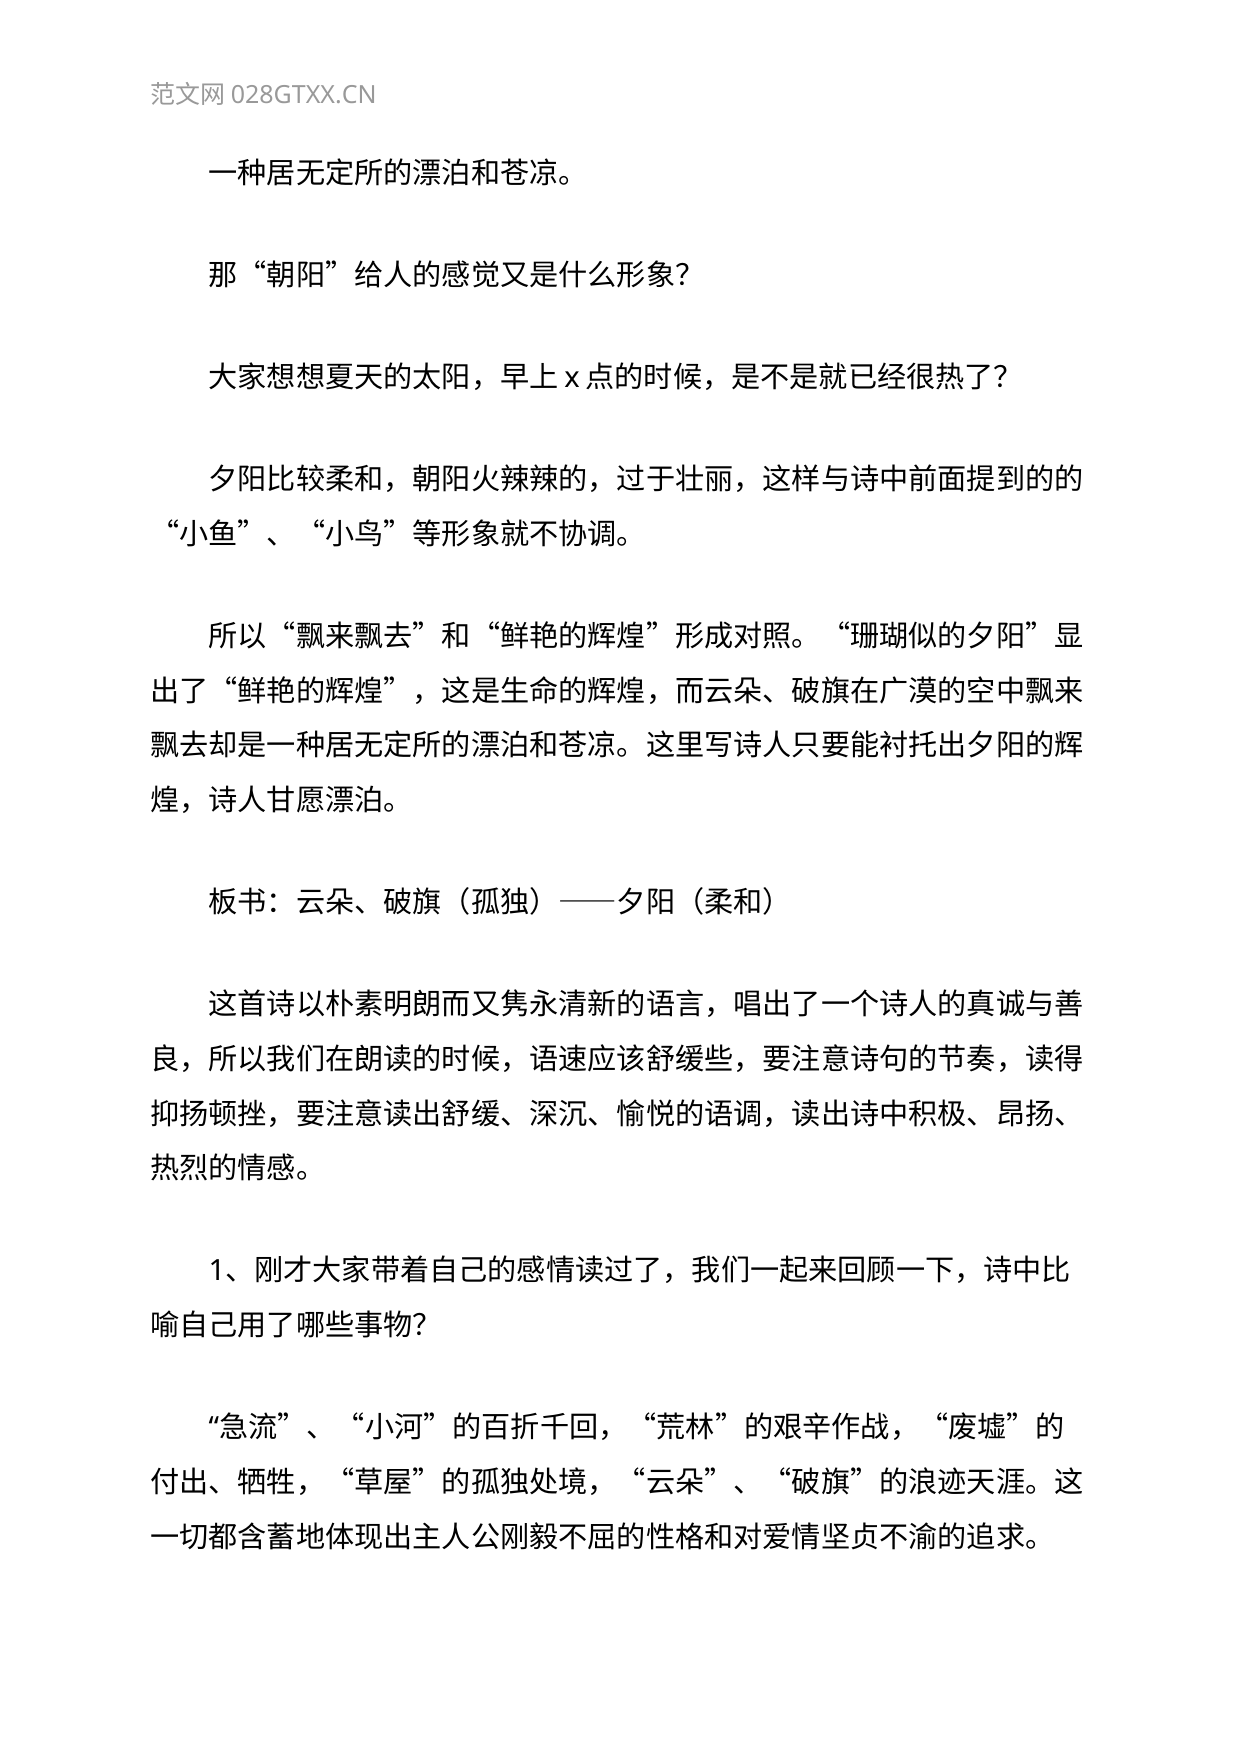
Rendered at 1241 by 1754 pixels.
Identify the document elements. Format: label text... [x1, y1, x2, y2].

text 夕阳比较柔和，朝阳火辣辣的，过于壮丽，这样与诗中前面提到的的“小鱼”、“小鸟”等形象就不协调。 [150, 456, 1090, 553]
text 大家想想夏天的太阳，早上x点的时候，是不是就已经很热了？ [150, 353, 1090, 396]
text 一种居无定所的漂泊和苍凉。 [150, 150, 1090, 192]
text 那“朝阳”给人的感觉又是什么形象？ [150, 252, 1090, 294]
text 板书：云朵、破旗（孤独）——夕阳（柔和） [150, 879, 1090, 921]
text 1、刚才大家带着自己的感情读过了，我们一起来回顾一下，诗中比喻自己用了哪些事物？ [150, 1247, 1090, 1344]
text 这首诗以朴素明朗而又隽永清新的语言，唱出了一个诗人的真诚与善良，所以我们在朗读的时候，语速应该舒缓些，要注意诗句的节奏，读得抑扬顿挫，要注意读出舒缓、深沉、愉悦的语调，读出诗中积极、昂扬、热烈的情感。 [150, 980, 1090, 1187]
text “急流”、“小河”的百折千回，“荒林”的艰辛作战，“废墟”的付出、牺牲，“草屋”的孤独处境，“云朵”、“破旗”的浪迹天涯。这一切都含蓄地体现出主人公刚毅不屈的性格和对爱情坚贞不渝的追求。 [150, 1404, 1090, 1556]
text 所以“飘来飘去”和“鲜艳的辉煌”形成对照。“珊瑚似的夕阳”显出了“鲜艳的辉煌”，这是生命的辉煌，而云朵、破旗在广漠的空中飘来飘去却是一种居无定所的漂泊和苍凉。这里写诗人只要能衬托出夕阳的辉煌，诗人甘愿漂泊。 [150, 612, 1090, 819]
